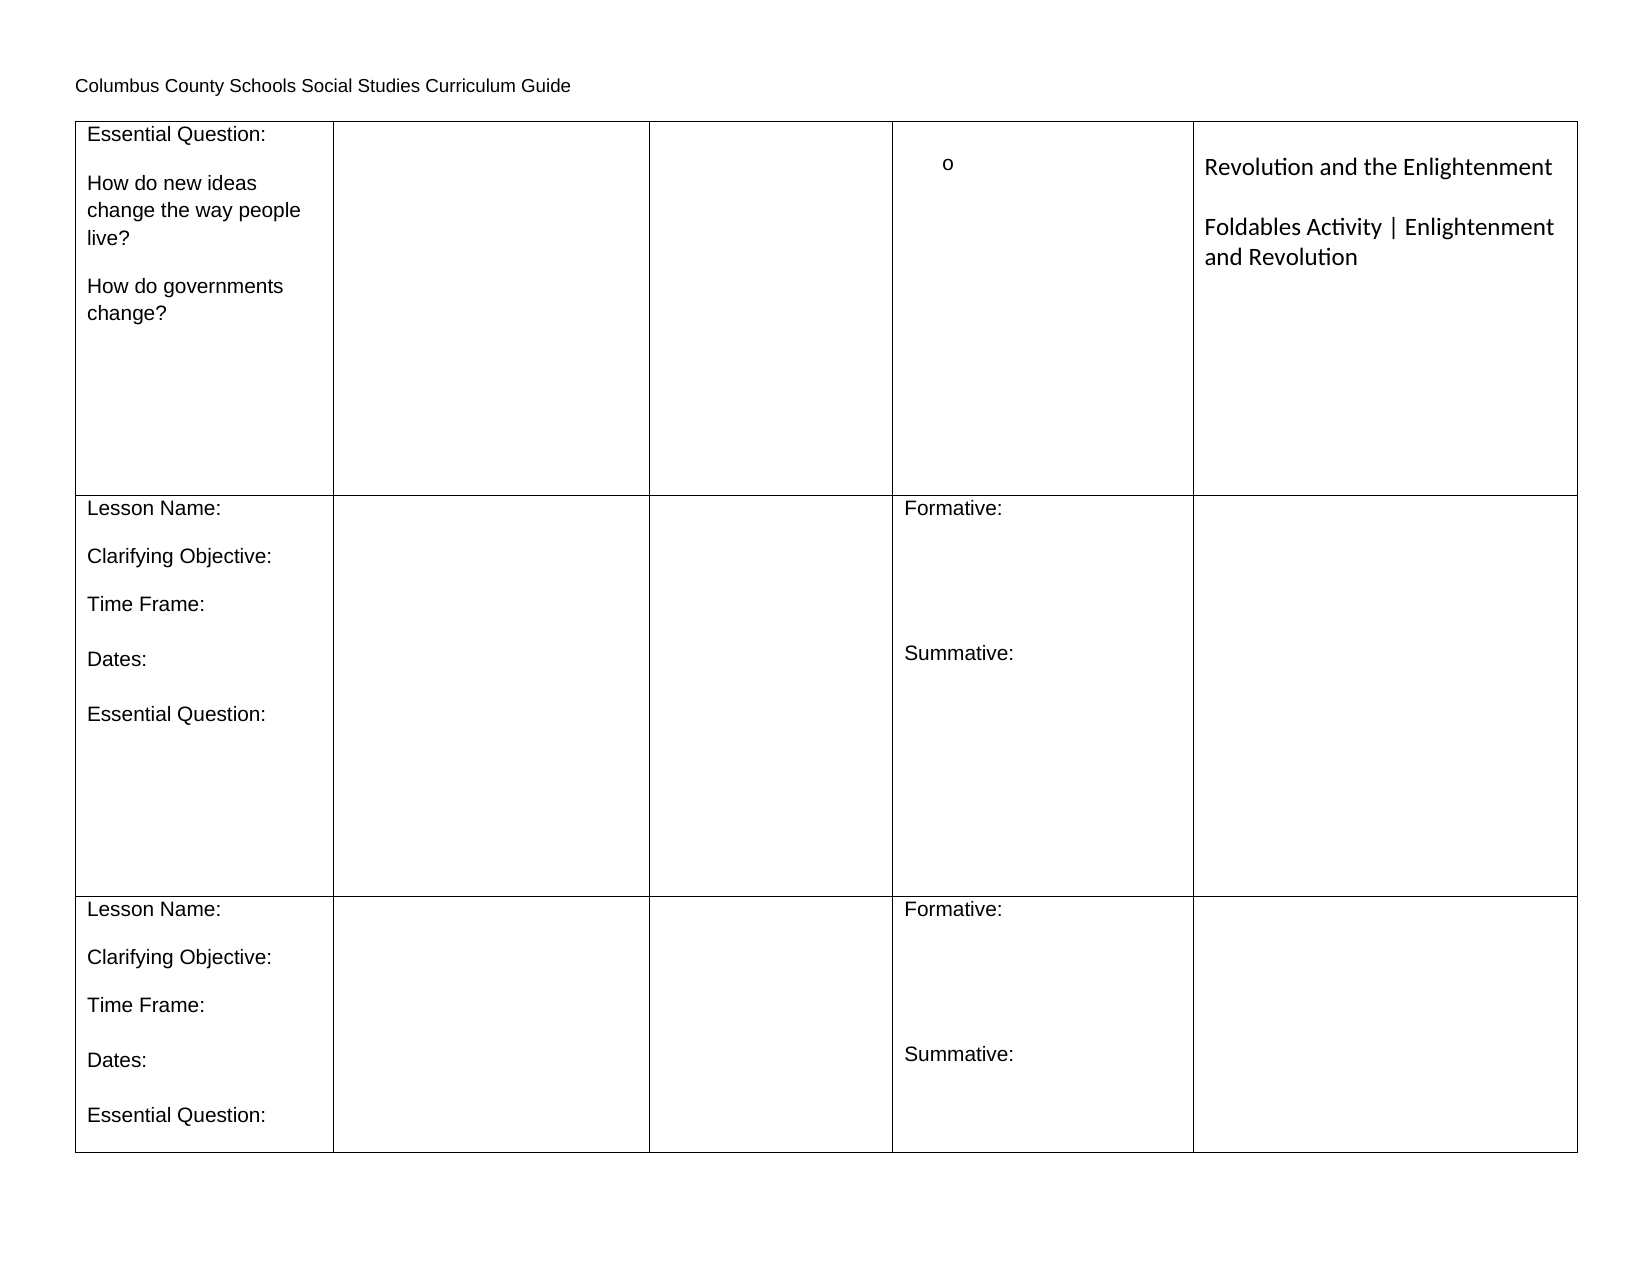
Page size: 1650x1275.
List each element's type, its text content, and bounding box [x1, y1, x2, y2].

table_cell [893, 122, 1193, 494]
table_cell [76, 496, 333, 896]
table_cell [76, 122, 333, 494]
table_cell [1194, 496, 1577, 896]
table_cell Formative: Summative: [893, 496, 1193, 896]
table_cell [76, 897, 333, 1152]
table_cell [650, 897, 892, 1152]
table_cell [1194, 122, 1577, 494]
table_cell [334, 897, 649, 1152]
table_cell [334, 122, 649, 494]
table_cell [334, 496, 649, 896]
table_cell [650, 496, 892, 896]
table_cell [650, 122, 892, 494]
table_cell [1194, 897, 1577, 1152]
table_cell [893, 897, 1193, 1152]
